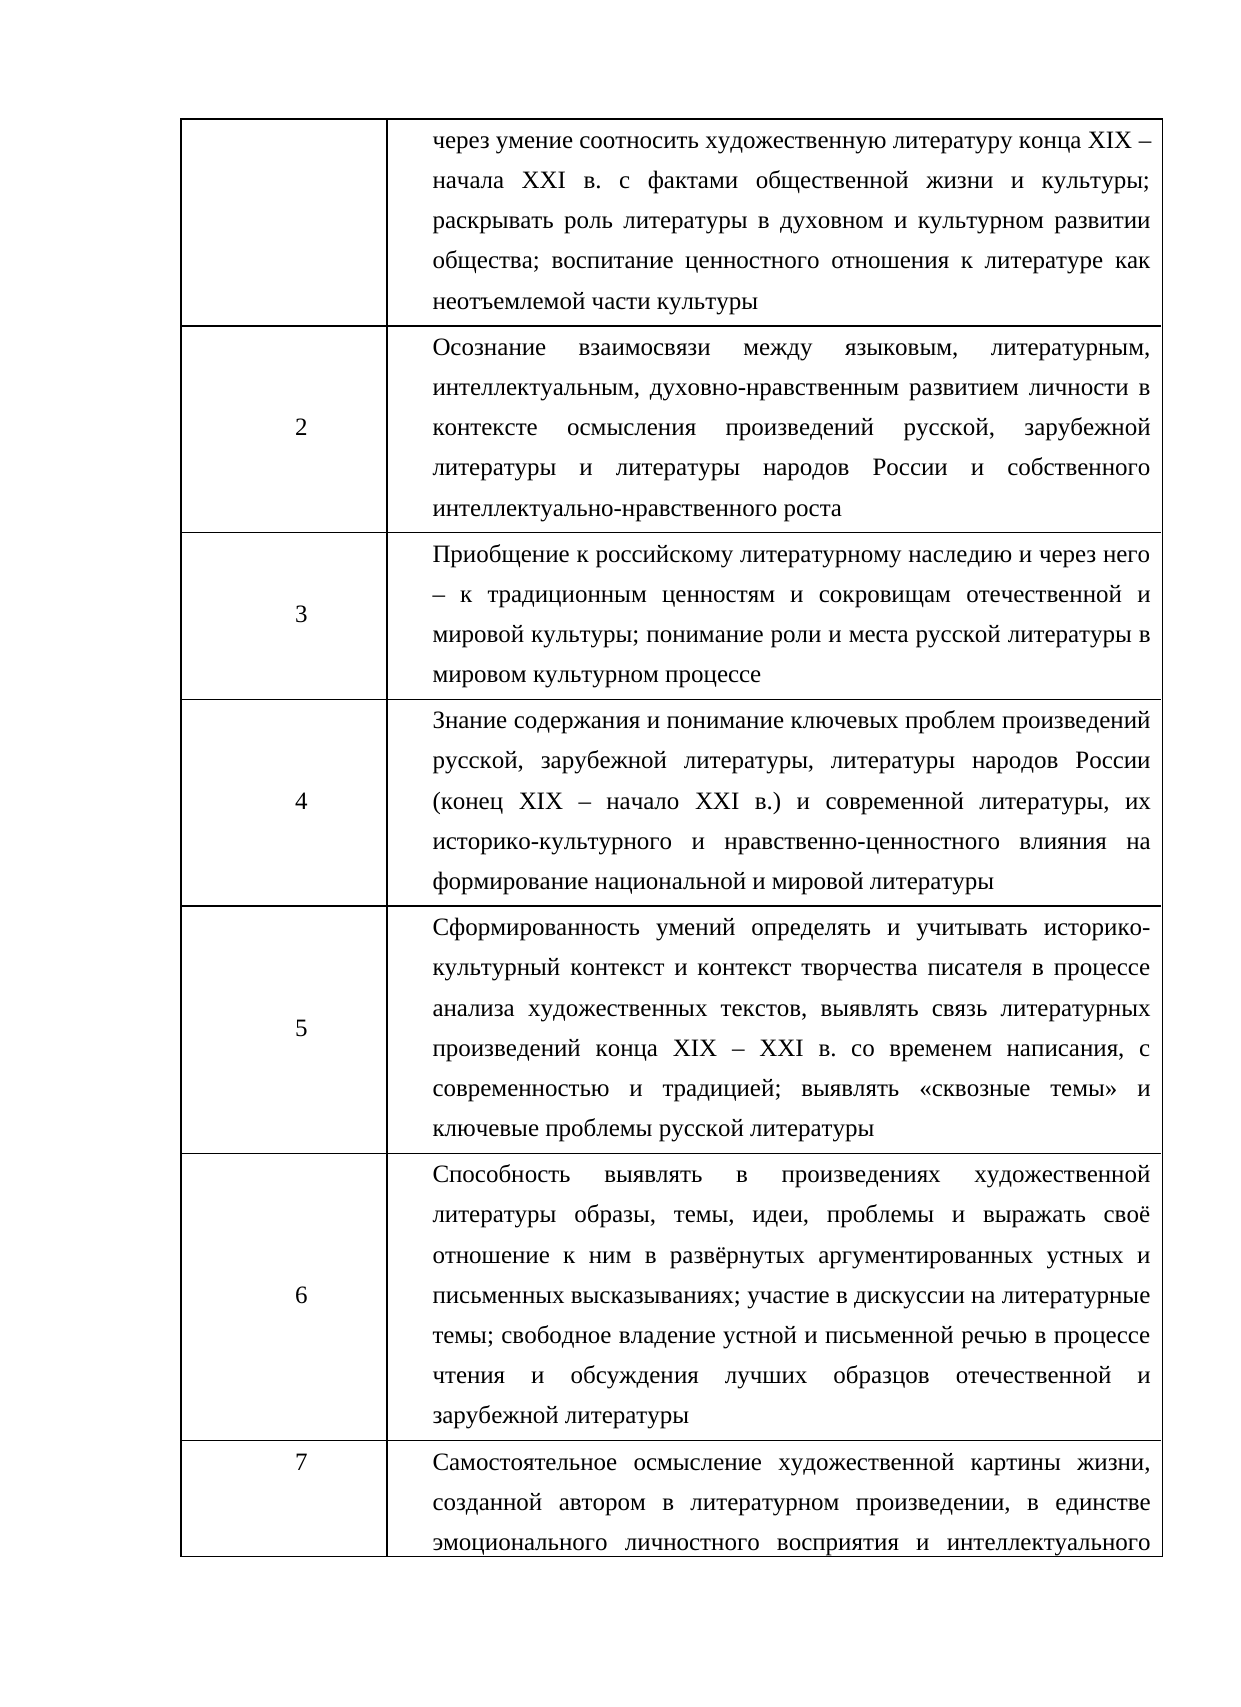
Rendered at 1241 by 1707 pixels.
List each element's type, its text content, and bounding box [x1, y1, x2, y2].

table_cell Знание содержания и понимание ключевых проблем произведений русской, зарубежной литературы, литературы народов России (конец XIX – начало XXI в.) и современной литературы, их историко-культурного и нравственно-ценностного влияния на формирование национальной и мировой литературы [388, 699, 1162, 905]
table_cell 2 [182, 327, 386, 532]
table_cell Сформированность умений определять и учитывать историко-культурный контекст и контекст творчества писателя в процессе анализа художественных текстов, выявлять связь литературных произведений конца XIX – XXI в. со временем написания, с современностью и традицией; выявлять «сквозные темы» и ключевые проблемы русской литературы [388, 905, 1162, 1152]
table_cell 5 [182, 907, 386, 1152]
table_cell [388, 120, 1162, 325]
table_cell Приобщение к российскому литературному наследию и через него – к традиционным ценностям и сокровищам отечественной и мировой культуры; понимание роли и места русской литературы в мировом культурном процессе [388, 532, 1162, 698]
table_cell 1 [182, 120, 386, 325]
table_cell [388, 1440, 1162, 1556]
table_cell 3 [182, 533, 386, 698]
table_cell 4 [182, 700, 386, 905]
table_cell Способность выявлять в произведениях художественной литературы образы, темы, идеи, проблемы и выражать своё отношение к ним в развёрнутых аргументированных устных и письменных высказываниях; участие в дискуссии на литературные темы; свободное владение устной и письменной речью в процессе чтения и обсуждения лучших образцов отечественной и зарубежной литературы [388, 1153, 1162, 1440]
table_cell Осознание взаимосвязи между языковым, литературным, интеллектуальным, духовно-нравственным развитием личности в контексте осмысления произведений русской, зарубежной литературы и литературы народов России и собственного интеллектуально-нравственного роста [388, 325, 1162, 532]
table_cell 7 [182, 1441, 386, 1556]
table_cell 6 [182, 1154, 386, 1440]
